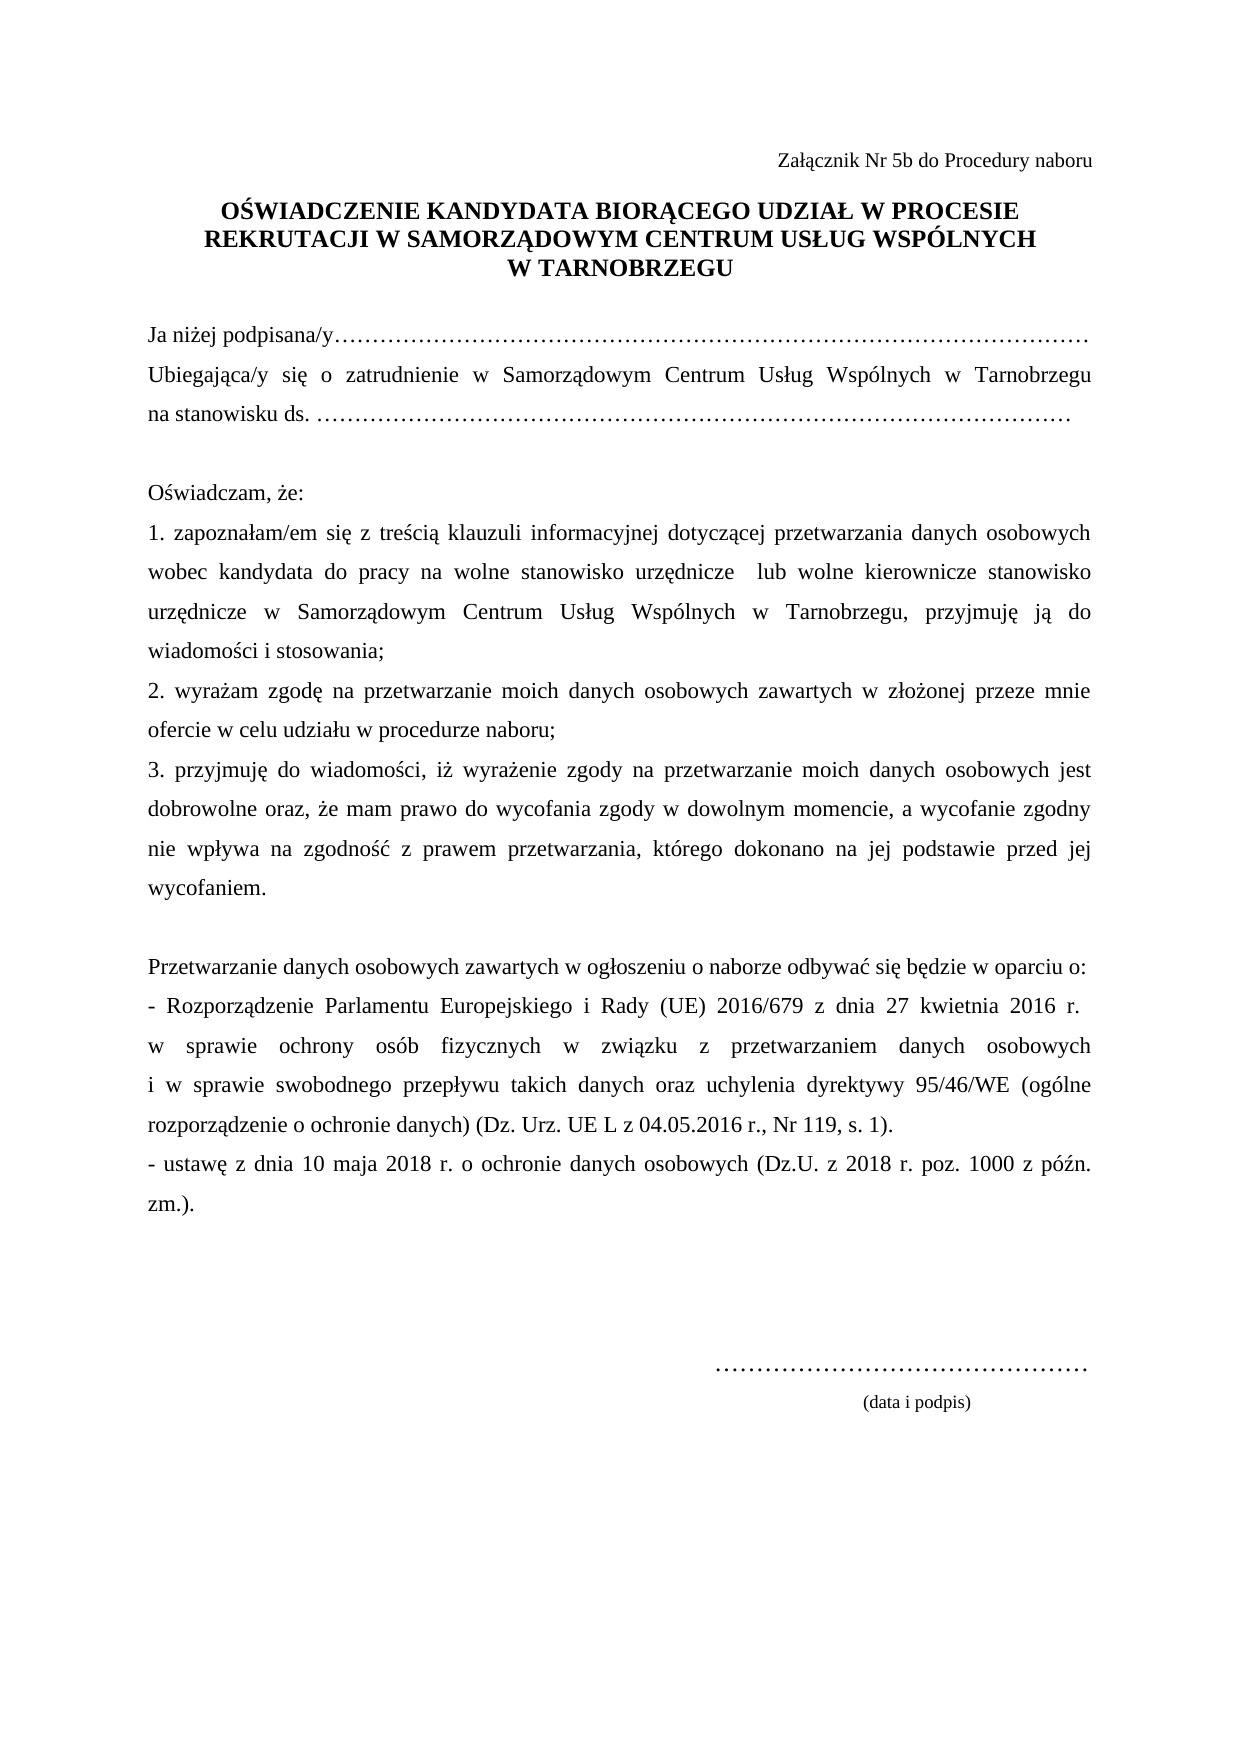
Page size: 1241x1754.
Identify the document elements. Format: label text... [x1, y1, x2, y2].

text 2. wyrażam zgodę na przetwarzanie moich danych osobowych zawartych w złożonej przeze mnie ofercie w celu udziału w procedurze naboru; [148, 677, 1093, 743]
text - Rozporządzenie Parlamentu Europejskiego i Rady (UE) 2016/679 z dnia 27 kwietnia 2016 r. w sprawie ochrony osób fizycznych w związku z przetwarzaniem danych osobowych i w sprawie swobodnego przepływu takich danych oraz uchylenia dyrektywy 95/46/WE (ogólne rozporządzenie o ochronie danych) (Dz. Urz. UE L z 04.05.2016 r., Nr 119, s. 1). [148, 993, 1093, 1137]
text Przetwarzanie danych osobowych zawartych w ogłoszeniu o naborze odbywać się będzie w oparciu o: [148, 953, 1093, 979]
text Oświadczam, że: [148, 479, 1093, 506]
text Załącznik Nr 5b do Procedury naboru [148, 148, 1093, 172]
text Ubiegająca/y się o zatrudnienie w Samorządowym Centrum Usług Wspólnych w Tarnobrzegu na stanowisku ds. ……………………………………………………………………………………… [148, 361, 1093, 427]
text ……………………………………… [590, 1348, 1093, 1377]
text OŚWIADCZENIE KANDYDATA BIORĄCEGO UDZIAŁ W PROCESIE REKRUTACJI W SAMORZĄDOWYM CENTRUM USŁUG WSPÓLNYCH W TARNOBRZEGU [148, 196, 1093, 282]
text Ja niżej podpisana/y……………………………………………………………………………………… [148, 321, 1093, 348]
text 3. przyjmuję do wiadomości, iż wyrażenie zgody na przetwarzanie moich danych osobowych jest dobrowolne oraz, że mam prawo do wycofania zgody w dowolnym momencie, a wycofanie zgodny nie wpływa na zgodność z prawem przetwarzania, którego dokonano na jej podstawie przed jej wycofaniem. [148, 756, 1093, 901]
text - ustawę z dnia 10 maja 2018 r. o ochronie danych osobowych (Dz.U. z 2018 r. poz. 1000 z późn. zm.). [148, 1151, 1093, 1216]
text 1. zapoznałam/em się z treścią klauzuli informacyjnej dotyczącej przetwarzania danych osobowych wobec kandydata do pracy na wolne stanowisko urzędnicze lub wolne kierownicze stanowisko urzędnicze w Samorządowym Centrum Usług Wspólnych w Tarnobrzegu, przyjmuję ją do wiadomości i stosowania; [148, 519, 1093, 664]
text (data i podpis) [590, 1391, 1093, 1413]
